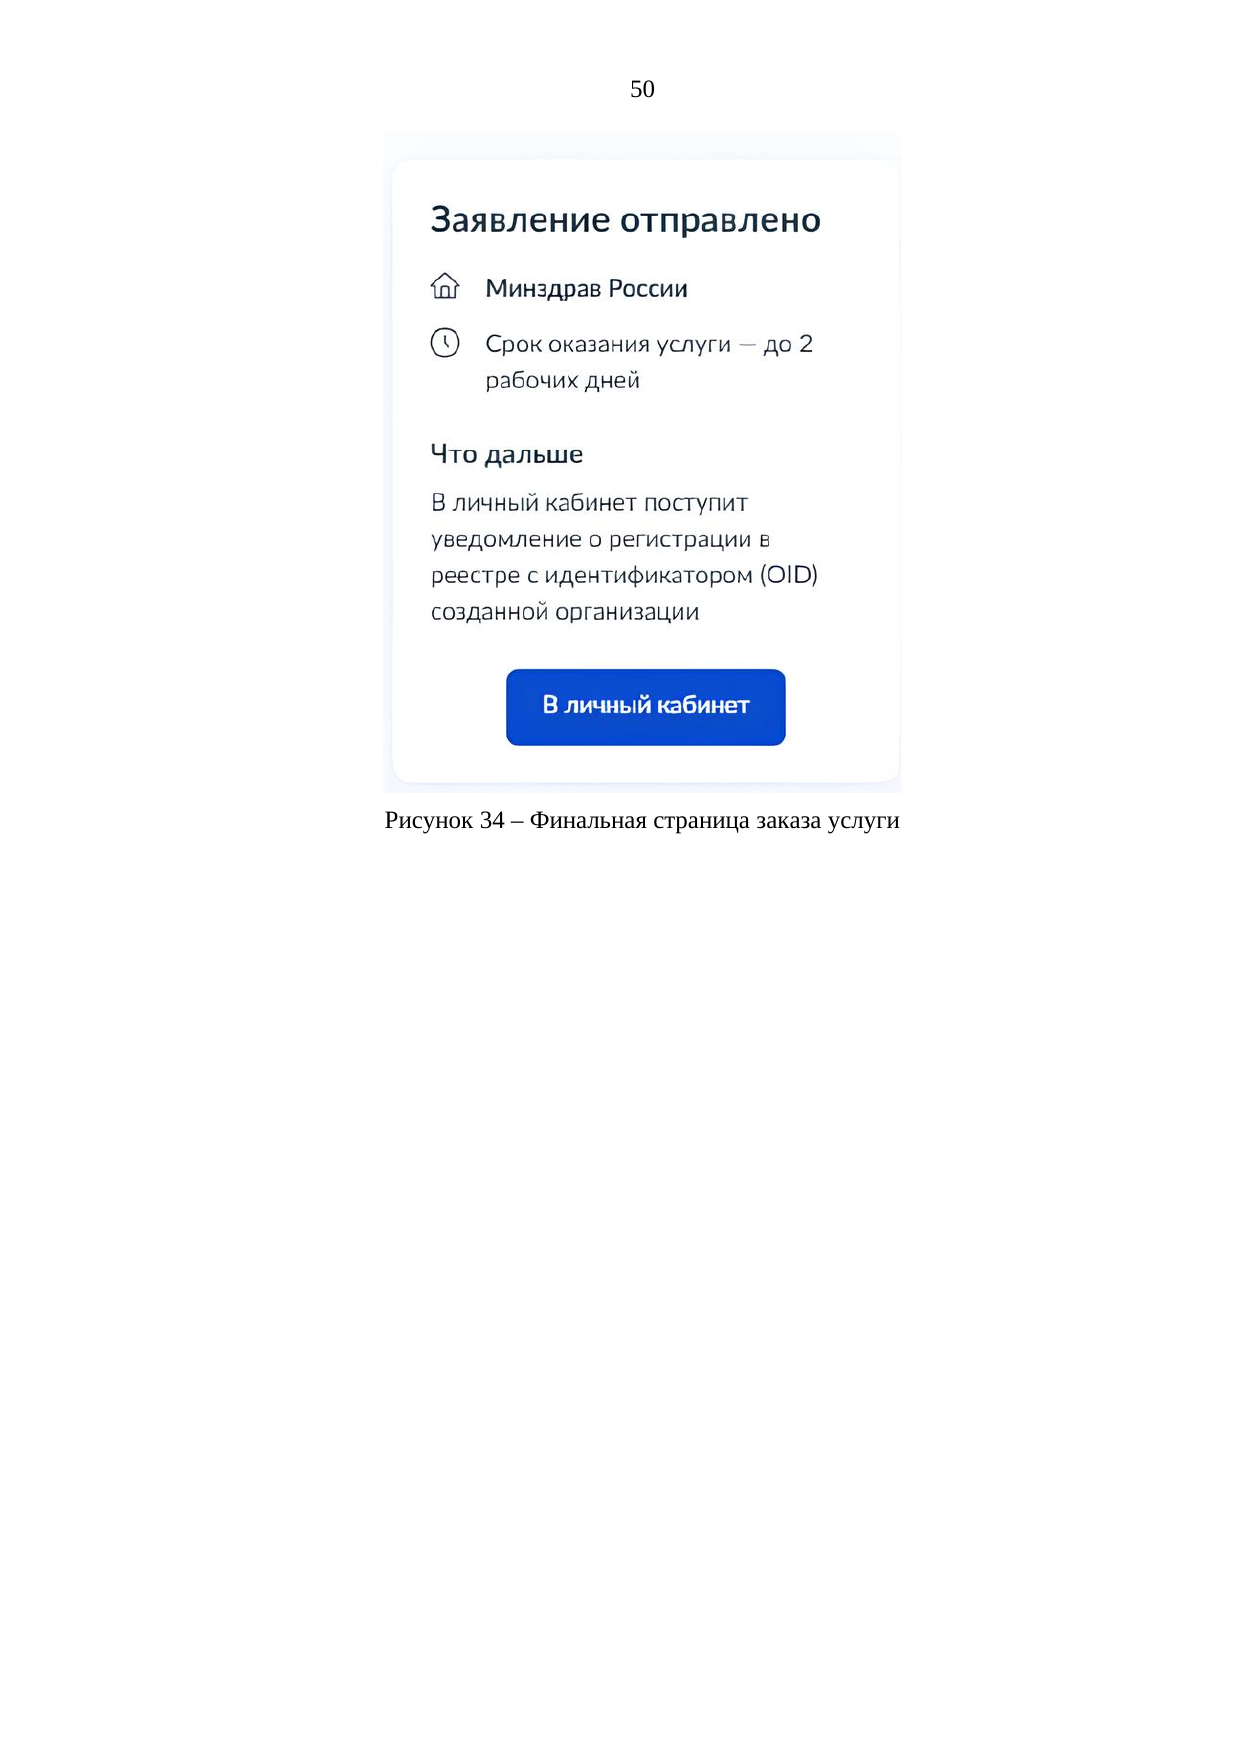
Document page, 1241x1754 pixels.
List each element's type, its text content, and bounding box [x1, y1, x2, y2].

text Рисунок 34 – Финальная страница заказа услуги [133, 805, 1152, 834]
picture [383, 131, 902, 793]
